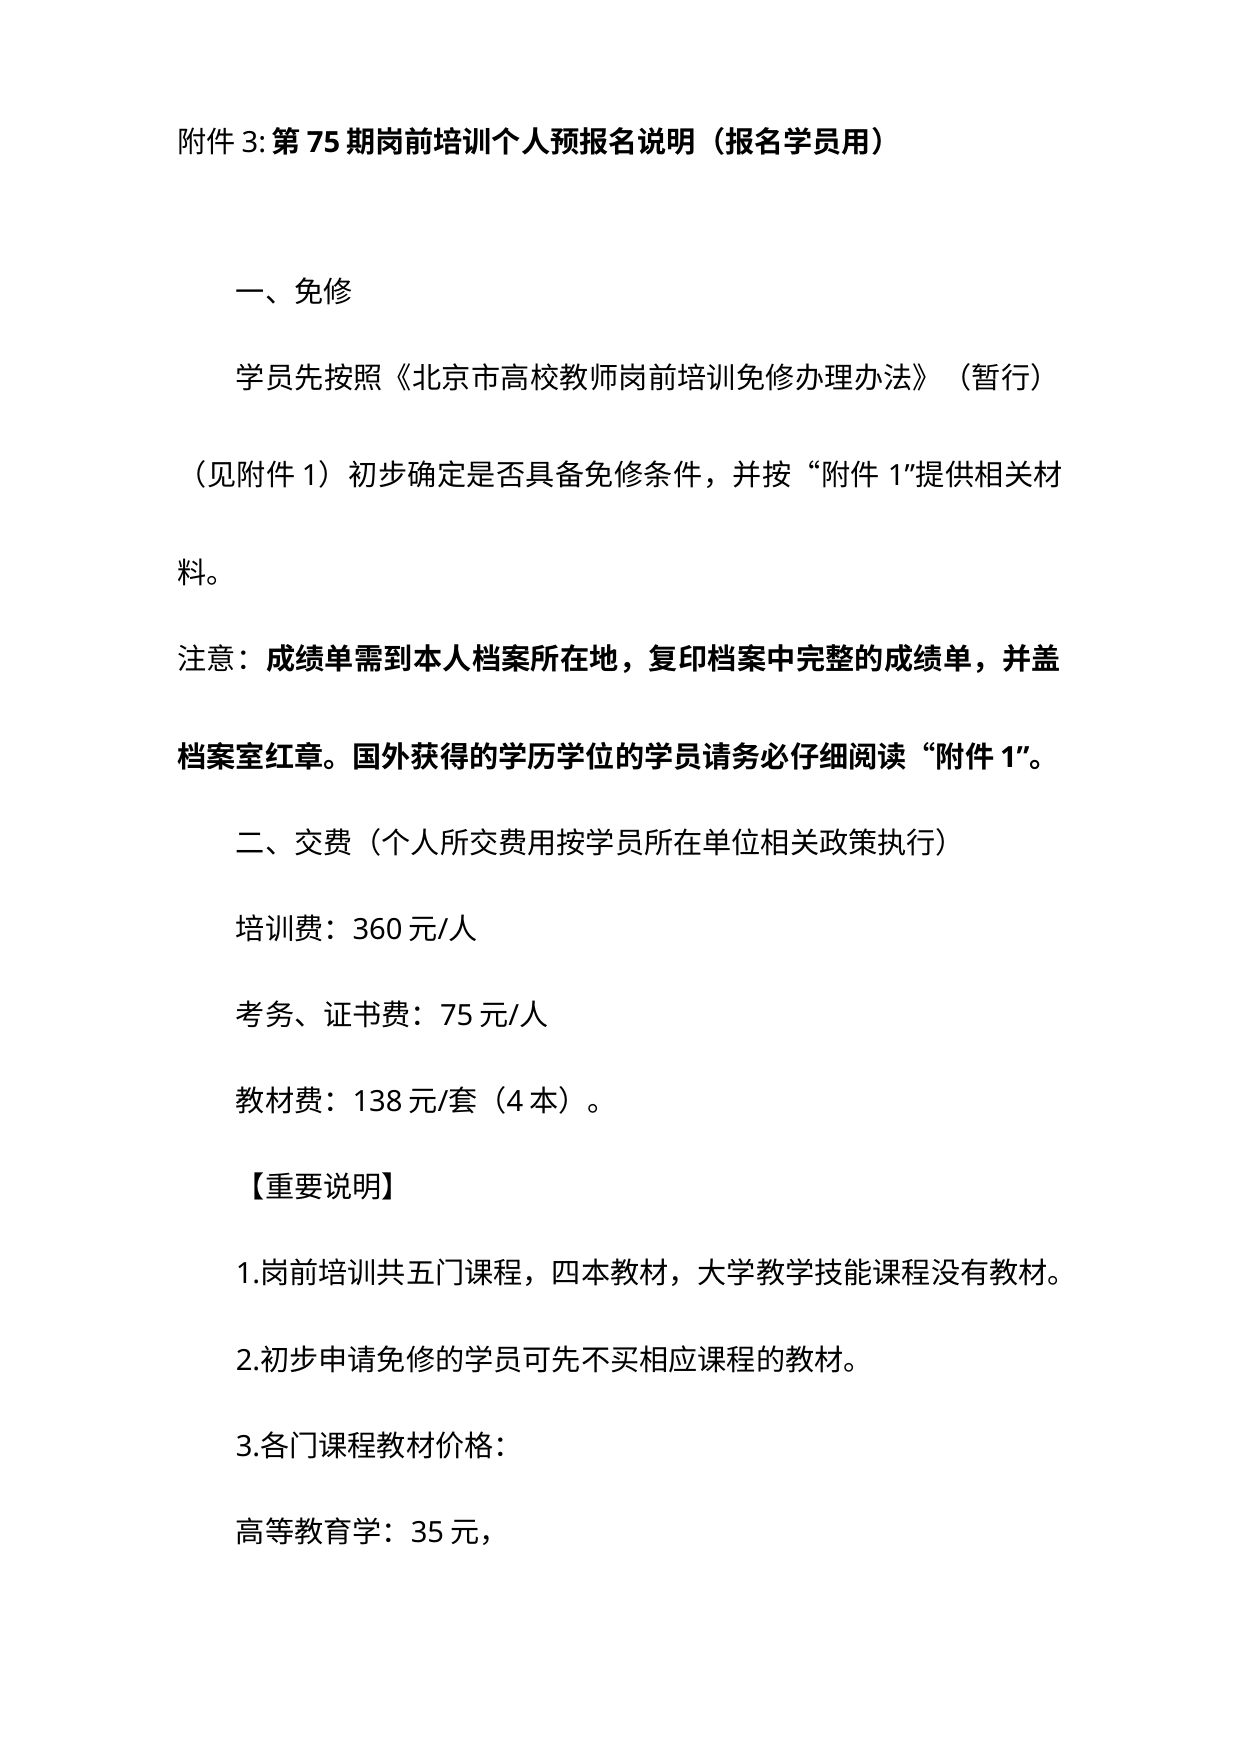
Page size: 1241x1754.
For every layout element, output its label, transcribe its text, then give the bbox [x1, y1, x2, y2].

text 【重要说明】 [177, 1153, 1063, 1218]
text 附件3: 第75期岗前培训个人预报名说明（报名学员用） [177, 107, 1063, 172]
text 1.岗前培训共五门课程，四本教材，大学教学技能课程没有教材。 [177, 1239, 1063, 1304]
text 教材费：138元/套（4本）。 [177, 1066, 1063, 1131]
text 注意：成绩单需到本人档案所在地，复印档案中完整的成绩单，并盖档案室红章。国外获得的学历学位的学员请务必仔细阅读“附件1”。 [177, 624, 1063, 787]
text 一、免修 [177, 257, 1063, 322]
text 3.各门课程教材价格： [177, 1411, 1063, 1476]
text 2.初步申请免修的学员可先不买相应课程的教材。 [177, 1325, 1063, 1390]
text 考务、证书费：75元/人 [177, 980, 1063, 1045]
text 学员先按照《北京市高校教师岗前培训免修办理办法》（暂行）（见附件1）初步确定是否具备免修条件，并按“附件1”提供相关材料。 [177, 343, 1063, 603]
text 培训费：360元/人 [177, 894, 1063, 959]
text 二、交费（个人所交费用按学员所在单位相关政策执行） [177, 808, 1063, 873]
text 高等教育学：35元， [177, 1497, 1063, 1562]
